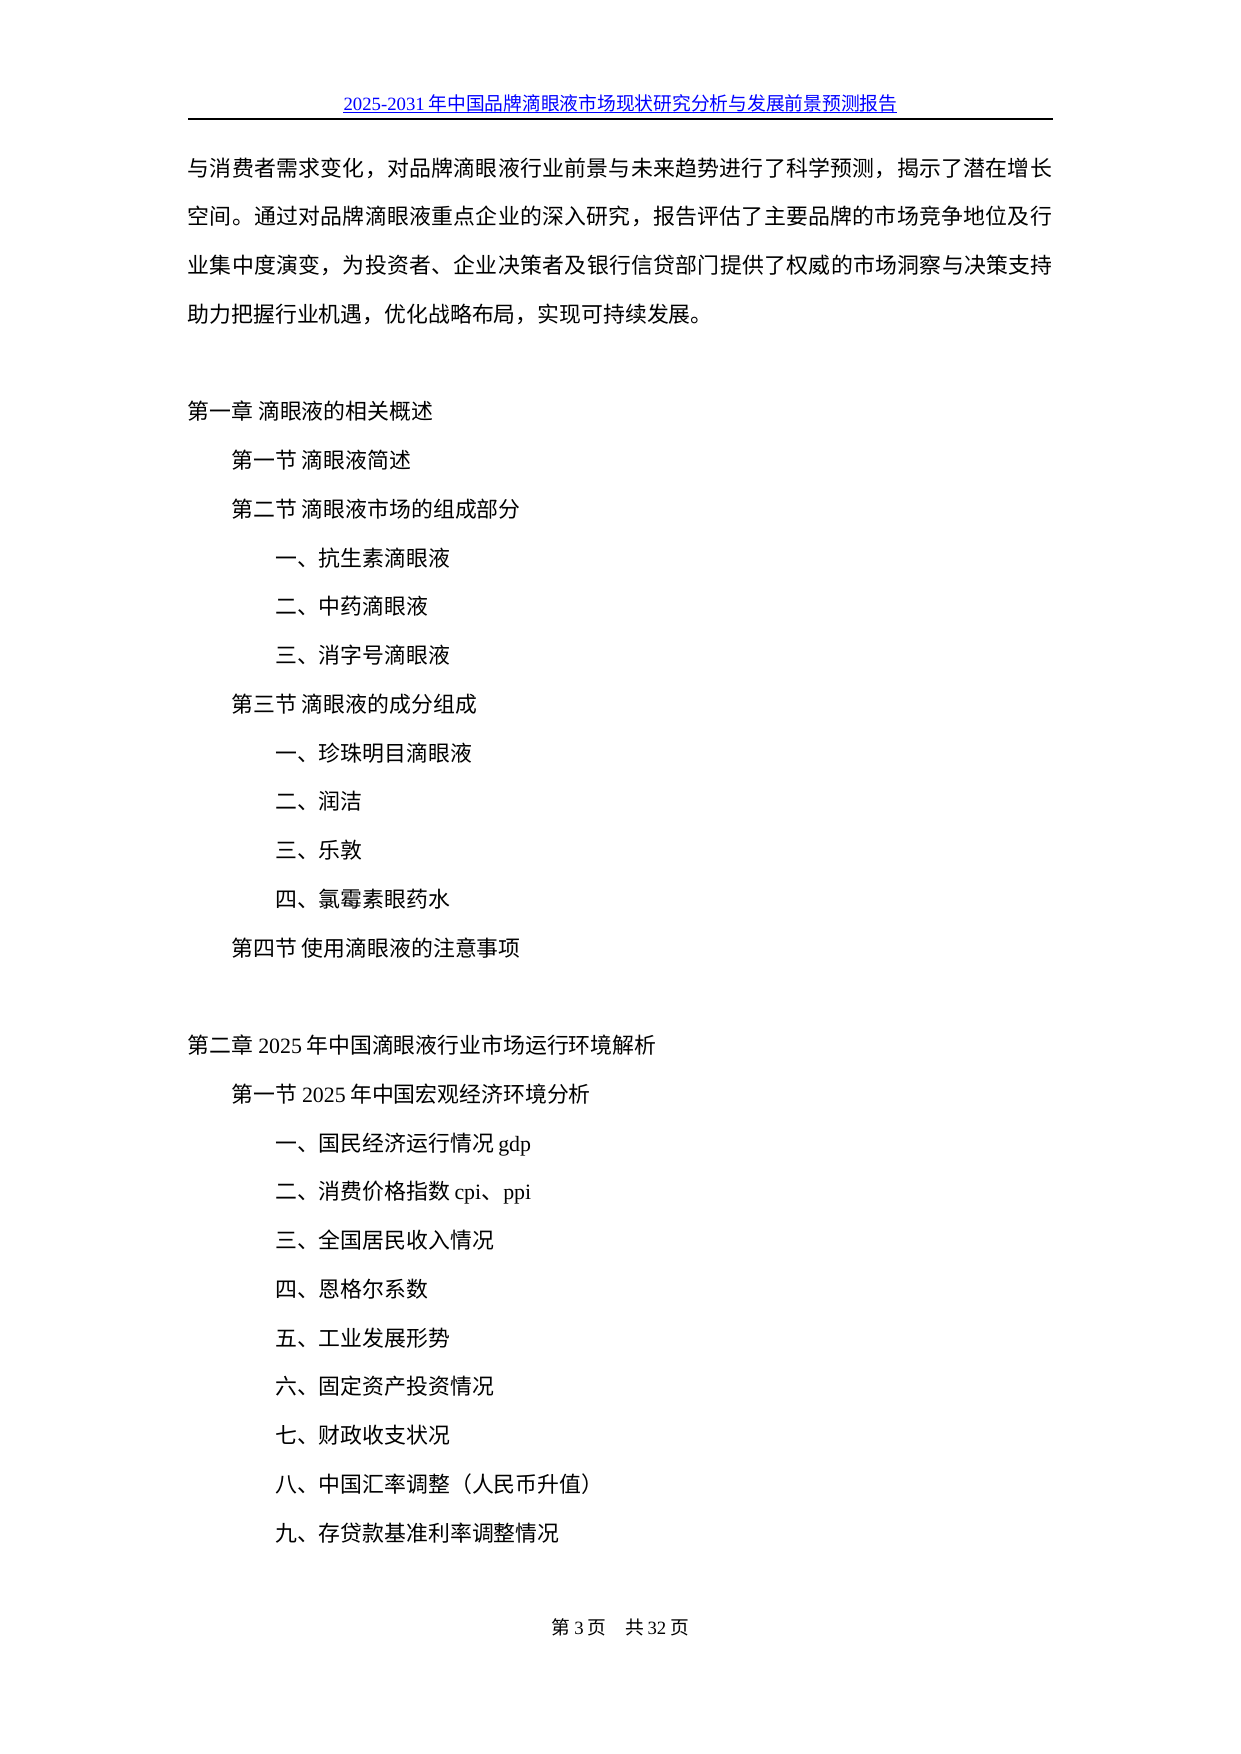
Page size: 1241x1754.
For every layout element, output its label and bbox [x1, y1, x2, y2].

text [187, 150, 1053, 1548]
